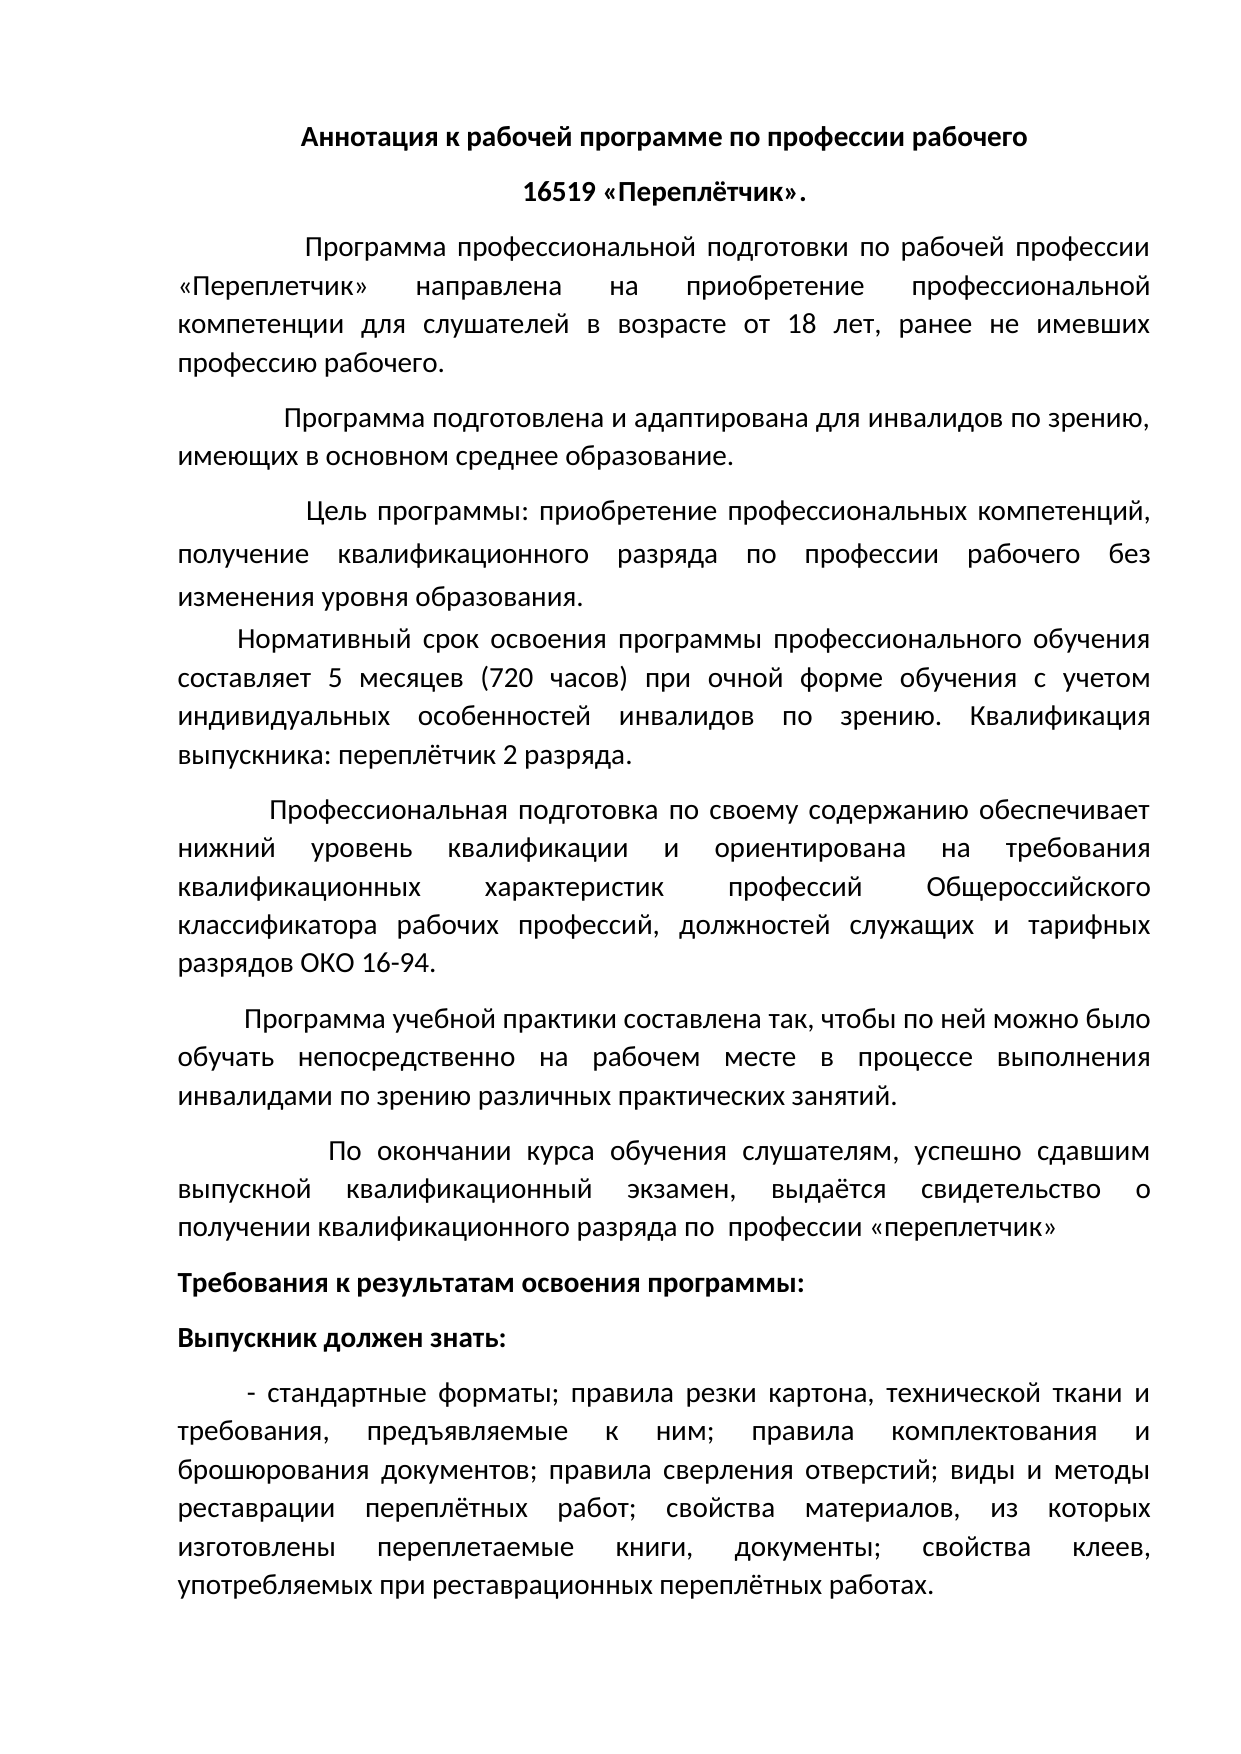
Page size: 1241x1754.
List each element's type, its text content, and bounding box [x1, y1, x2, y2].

text По окончании курса обучения слушателям, успешно сдавшим выпускной квалификационный экзамен, выдаётся свидетельство о получении квалификационного разряда по профессии «переплетчик» [177, 1132, 1152, 1244]
text Требования к результатам освоения программы: [177, 1264, 1152, 1299]
text Программа профессиональной подготовки по рабочей профессии «Переплетчик» направлена на приобретение профессиональной компетенции для слушателей в возрасте от 18 лет, ранее не имевших профессию рабочего. [177, 228, 1152, 379]
text Аннотация к рабочей программе по профессии рабочего [177, 118, 1152, 154]
text 16519 «Переплётчик». [177, 173, 1152, 209]
text Программа учебной практики составлена так, чтобы по ней можно было обучать непосредственно на рабочем месте в процессе выполнения инвалидами по зрению различных практических занятий. [177, 1000, 1152, 1112]
text Выпускник должен знать: [177, 1319, 1152, 1354]
text Нормативный срок освоения программы профессионального обучения составляет 5 месяцев (720 часов) при очной форме обучения с учетом индивидуальных особенностей инвалидов по зрению. Квалификация выпускника: переплётчик 2 разряда. [177, 620, 1152, 771]
text Цель программы: приобретение профессиональных компетенций, получение квалификационного разряда по профессии рабочего без изменения уровня образования. [177, 492, 1152, 613]
text - стандартные форматы; правила резки картона, технической ткани и требования, предъявляемые к ним; правила комплектования и брошюрования документов; правила сверления отверстий; виды и методы реставрации переплётных работ; свойства материалов, из которых изготовлены переплетаемые книги, документы; свойства клеев, употребляемых при реставрационных переплётных работах. [177, 1374, 1152, 1602]
text Профессиональная подготовка по своему содержанию обеспечивает нижний уровень квалификации и ориентирована на требования квалификационных характеристик профессий Общероссийского классификатора рабочих профессий, должностей служащих и тарифных разрядов ОКО 16-94. [177, 791, 1152, 980]
text Программа подготовлена и адаптирована для инвалидов по зрению, имеющих в основном среднее образование. [177, 399, 1152, 473]
